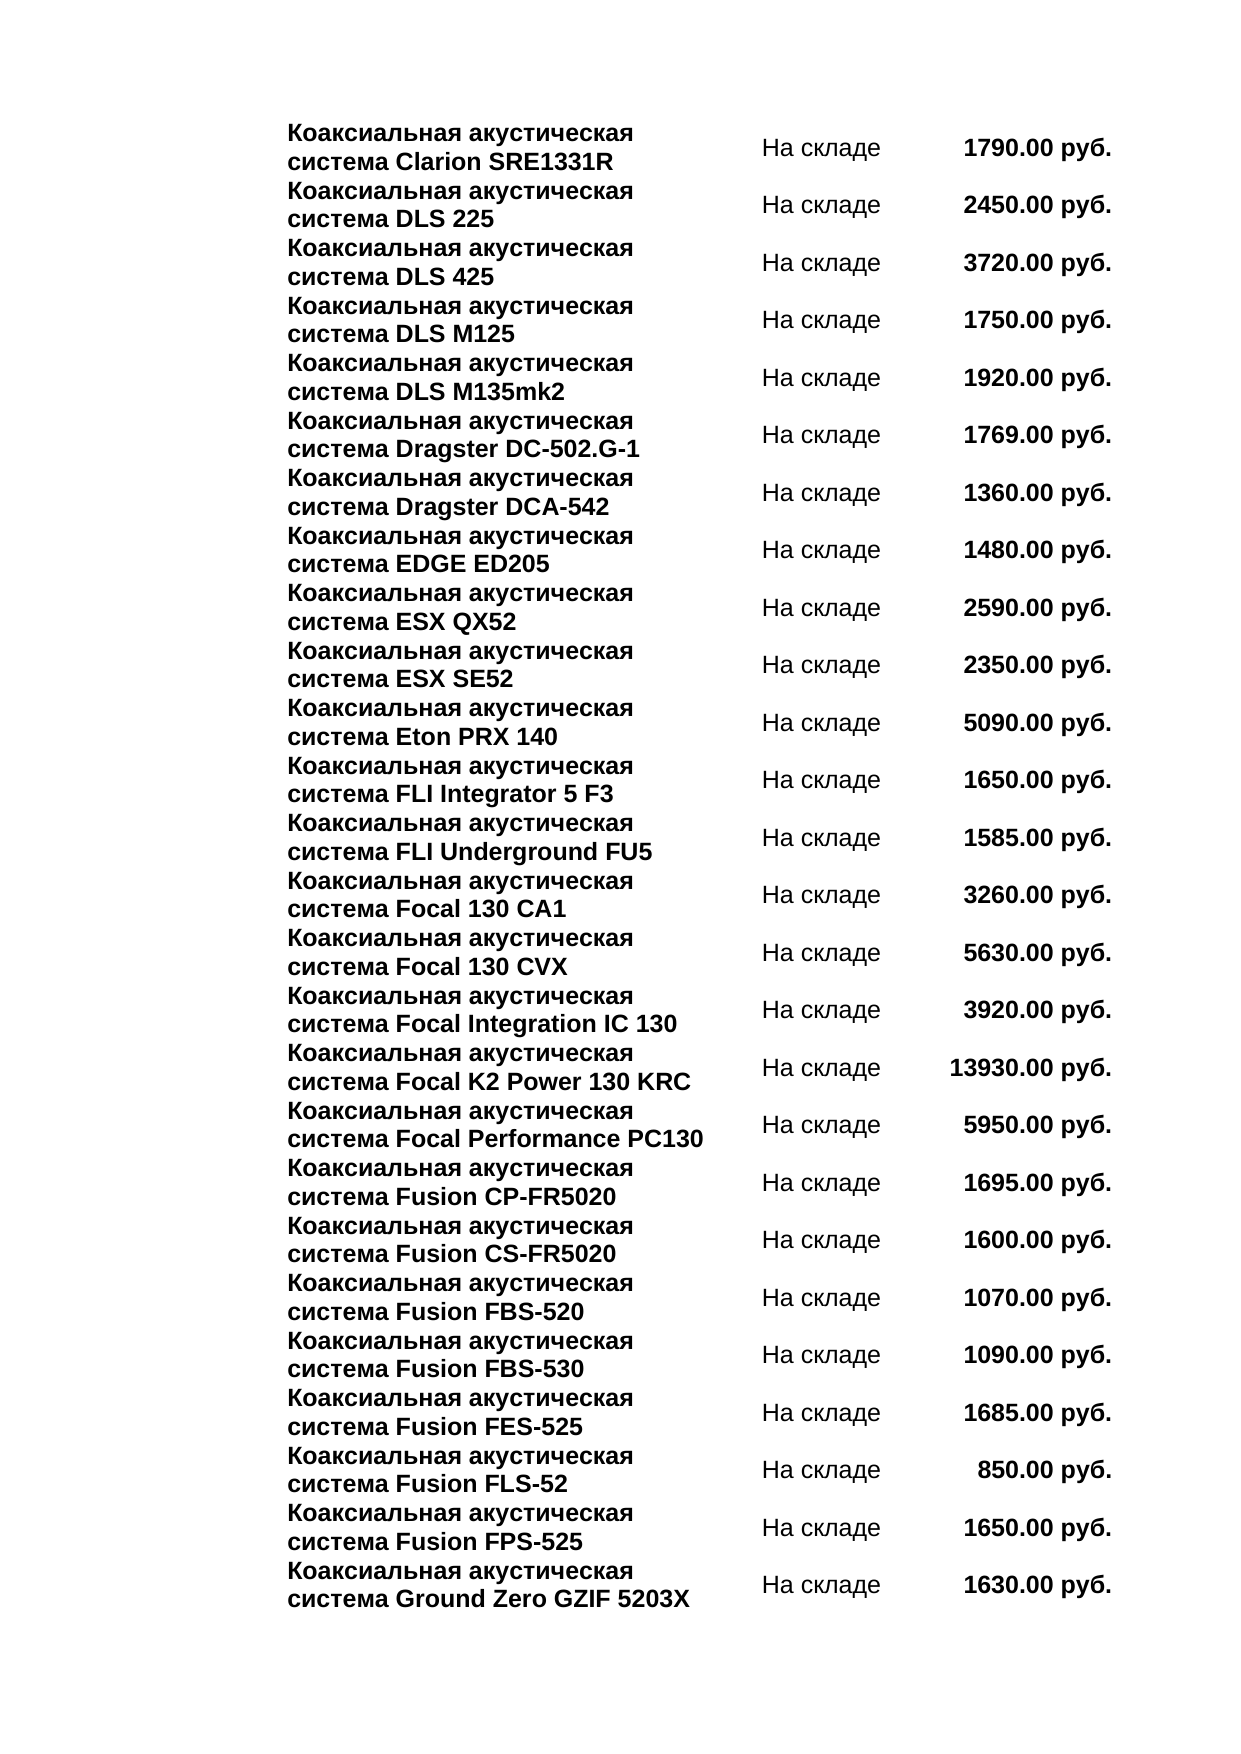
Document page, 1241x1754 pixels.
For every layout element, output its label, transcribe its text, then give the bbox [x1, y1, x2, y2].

table_cell На складе [707, 1326, 904, 1383]
table_cell На складе [707, 1153, 904, 1211]
table_cell Коаксиальная акустическая система Fusion FPS-525 [217, 1498, 707, 1556]
table_cell Коаксиальная акустическая система Fusion FBS-520 [217, 1268, 707, 1326]
table_cell На складе [707, 233, 904, 291]
table_cell Коаксиальная акустическая система Eton PRX 140 [217, 693, 707, 751]
table_cell 1769.00 руб. [904, 406, 1112, 463]
table_cell На складе [707, 923, 904, 981]
table_cell 5950.00 руб. [904, 1096, 1112, 1153]
table_cell На складе [707, 808, 904, 866]
table_cell Коаксиальная акустическая система DLS 425 [217, 233, 707, 291]
table_cell На складе [707, 1383, 904, 1441]
table_cell 5090.00 руб. [904, 693, 1112, 751]
table_cell На складе [707, 1096, 904, 1153]
table_cell На складе [707, 1268, 904, 1326]
table_cell Коаксиальная акустическая система ESX QX52 [217, 578, 707, 636]
table_cell 1360.00 руб. [904, 463, 1112, 521]
table_cell На складе [707, 1441, 904, 1498]
table_cell Коаксиальная акустическая система DLS M125 [217, 291, 707, 348]
table_cell На складе [707, 348, 904, 406]
table_cell Коаксиальная акустическая система Clarion SRE1331R [217, 118, 707, 176]
table_cell 1585.00 руб. [904, 808, 1112, 866]
table_cell На складе [707, 463, 904, 521]
table_cell Коаксиальная акустическая система EDGE ED205 [217, 521, 707, 578]
table_cell 1600.00 руб. [904, 1211, 1112, 1268]
table_cell 3920.00 руб. [904, 981, 1112, 1038]
table_cell Коаксиальная акустическая система Fusion CP-FR5020 [217, 1153, 707, 1211]
table_cell На складе [707, 521, 904, 578]
table_cell 2350.00 руб. [904, 636, 1112, 693]
table_cell На складе [707, 751, 904, 808]
table_cell 13930.00 руб. [904, 1038, 1112, 1096]
table_cell Коаксиальная акустическая система Focal Integration IC 130 [217, 981, 707, 1038]
table_cell 1650.00 руб. [904, 1498, 1112, 1556]
table_cell На складе [707, 118, 904, 176]
table_cell На складе [707, 636, 904, 693]
table_cell На складе [707, 176, 904, 233]
table_cell 1650.00 руб. [904, 751, 1112, 808]
table_cell 1920.00 руб. [904, 348, 1112, 406]
table_cell Коаксиальная акустическая система ESX SE52 [217, 636, 707, 693]
table_cell Коаксиальная акустическая система Dragster DC-502.G-1 [217, 406, 707, 463]
table_cell На складе [707, 981, 904, 1038]
table_cell Коаксиальная акустическая система FLI Integrator 5 F3 [217, 751, 707, 808]
table_cell На складе [707, 291, 904, 348]
table_cell Коаксиальная акустическая система Ground Zero GZIF 5203X [217, 1556, 707, 1613]
table_cell Коаксиальная акустическая система Fusion FBS-530 [217, 1326, 707, 1383]
table_cell 3720.00 руб. [904, 233, 1112, 291]
table_cell 1480.00 руб. [904, 521, 1112, 578]
table_cell Коаксиальная акустическая система Fusion FLS-52 [217, 1441, 707, 1498]
table_cell На складе [707, 693, 904, 751]
table_cell Коаксиальная акустическая система Focal 130 CA1 [217, 866, 707, 923]
table_cell 1070.00 руб. [904, 1268, 1112, 1326]
table_cell 1750.00 руб. [904, 291, 1112, 348]
table_cell 2450.00 руб. [904, 176, 1112, 233]
table_cell 2590.00 руб. [904, 578, 1112, 636]
table_cell Коаксиальная акустическая система Fusion FES-525 [217, 1383, 707, 1441]
table_cell На складе [707, 1211, 904, 1268]
table_cell На складе [707, 406, 904, 463]
table_cell На складе [707, 1498, 904, 1556]
table_cell Коаксиальная акустическая система Focal K2 Power 130 KRC [217, 1038, 707, 1096]
table_cell Коаксиальная акустическая система FLI Underground FU5 [217, 808, 707, 866]
table_cell На складе [707, 578, 904, 636]
table_cell На складе [707, 1556, 904, 1613]
table_cell На складе [707, 866, 904, 923]
table_cell 1090.00 руб. [904, 1326, 1112, 1383]
table_cell 1790.00 руб. [904, 118, 1112, 176]
table_cell Коаксиальная акустическая система DLS M135mk2 [217, 348, 707, 406]
table_cell 5630.00 руб. [904, 923, 1112, 981]
table_cell 850.00 руб. [904, 1441, 1112, 1498]
table_cell Коаксиальная акустическая система Dragster DCA-542 [217, 463, 707, 521]
table_cell 1685.00 руб. [904, 1383, 1112, 1441]
table_cell Коаксиальная акустическая система Fusion CS-FR5020 [217, 1211, 707, 1268]
table_cell 1630.00 руб. [904, 1556, 1112, 1613]
table_cell 1695.00 руб. [904, 1153, 1112, 1211]
table_cell Коаксиальная акустическая система DLS 225 [217, 176, 707, 233]
table_cell Коаксиальная акустическая система Focal 130 CVX [217, 923, 707, 981]
table_cell Коаксиальная акустическая система Focal Performance PC130 [217, 1096, 707, 1153]
table_cell 3260.00 руб. [904, 866, 1112, 923]
table_cell На складе [707, 1038, 904, 1096]
